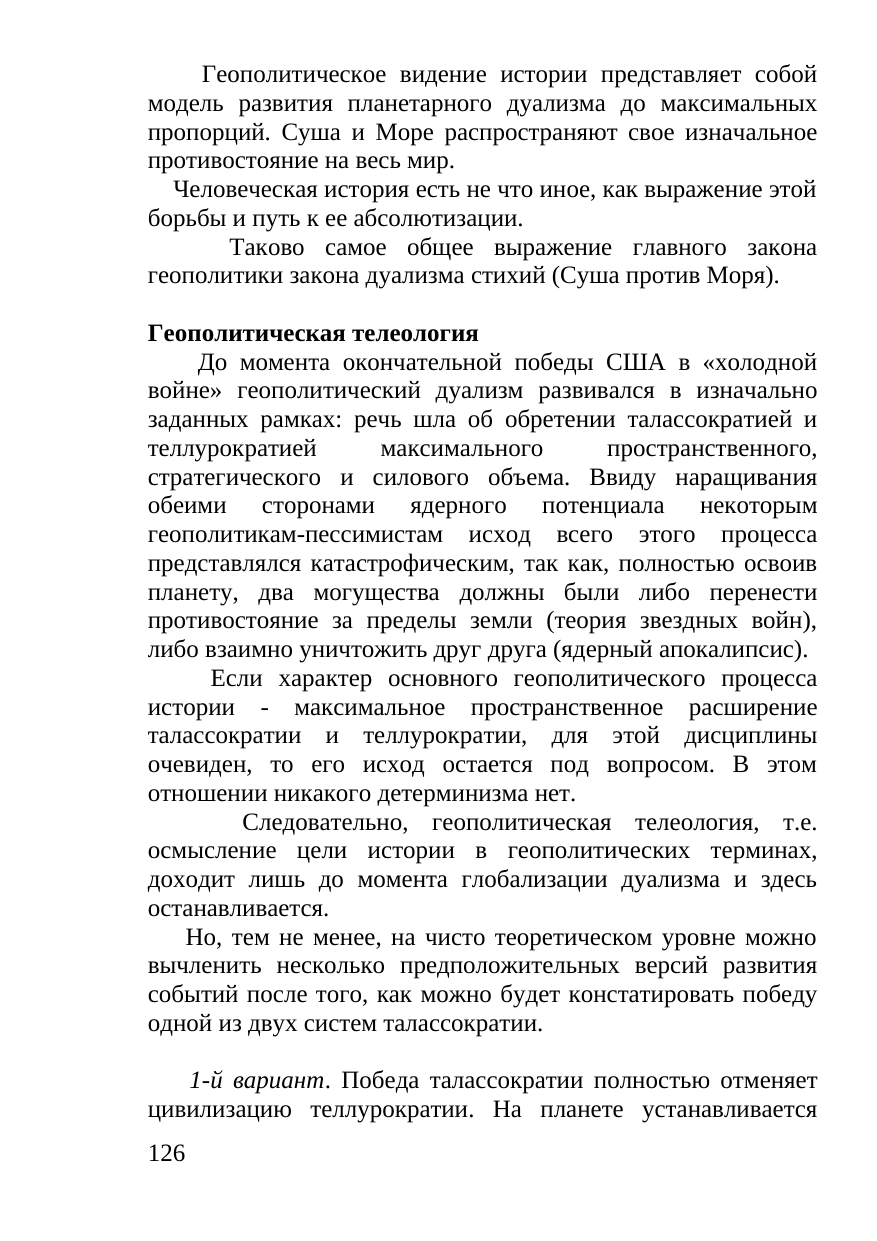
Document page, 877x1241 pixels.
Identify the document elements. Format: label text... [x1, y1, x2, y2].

text Следовательно, геополитическая телеология, т.е. осмысление цели истории в геополитических терминах, доходит лишь до момента глобализации дуализма и здесь останавливается. [148, 922, 818, 1037]
text Геополитическая телеология [148, 433, 818, 462]
text Человеческая история есть не что иное, как выражение этой борьбы и путь к ее абсолютизации. [148, 289, 818, 347]
text До момента окончательной победы США в «холодной войне» геополитический дуализм развивался в изначально заданных рамках: речь шла об обретении талассократией и теллурократией максимального пространственного, стратегического и силового объема. Ввиду наращивания обеими сторонами ядерного потенциала некоторым геополитикам-пессимистам исход всего этого процесса представлялся катастрофическим, так как, полностью освоив планету, два могущества должны были либо перенести противостояние за пределы земли (теория звездных войн), либо взаимно уничтожить друг друга (ядерный апокалипсис). [148, 462, 818, 778]
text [148, 1037, 818, 1094]
text Если характер основного геополитического процесса истории - максимальное пространственное расширение талассократии и теллурократии, для этой дисциплины очевиден, то его исход остается под вопросом. В этом отношении никакого детерминизма нет. [148, 778, 818, 922]
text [148, 59, 818, 174]
text Таково самое общее выражение главного закона геополитики закона дуализма стихий (Суша против Моря). [148, 347, 818, 404]
text Геополитическое видение истории представляет собой модель развития планетарного дуализма до максимальных пропорций. Суша и Море распространяют свое изначальное противостояние на весь мир. [148, 174, 818, 289]
